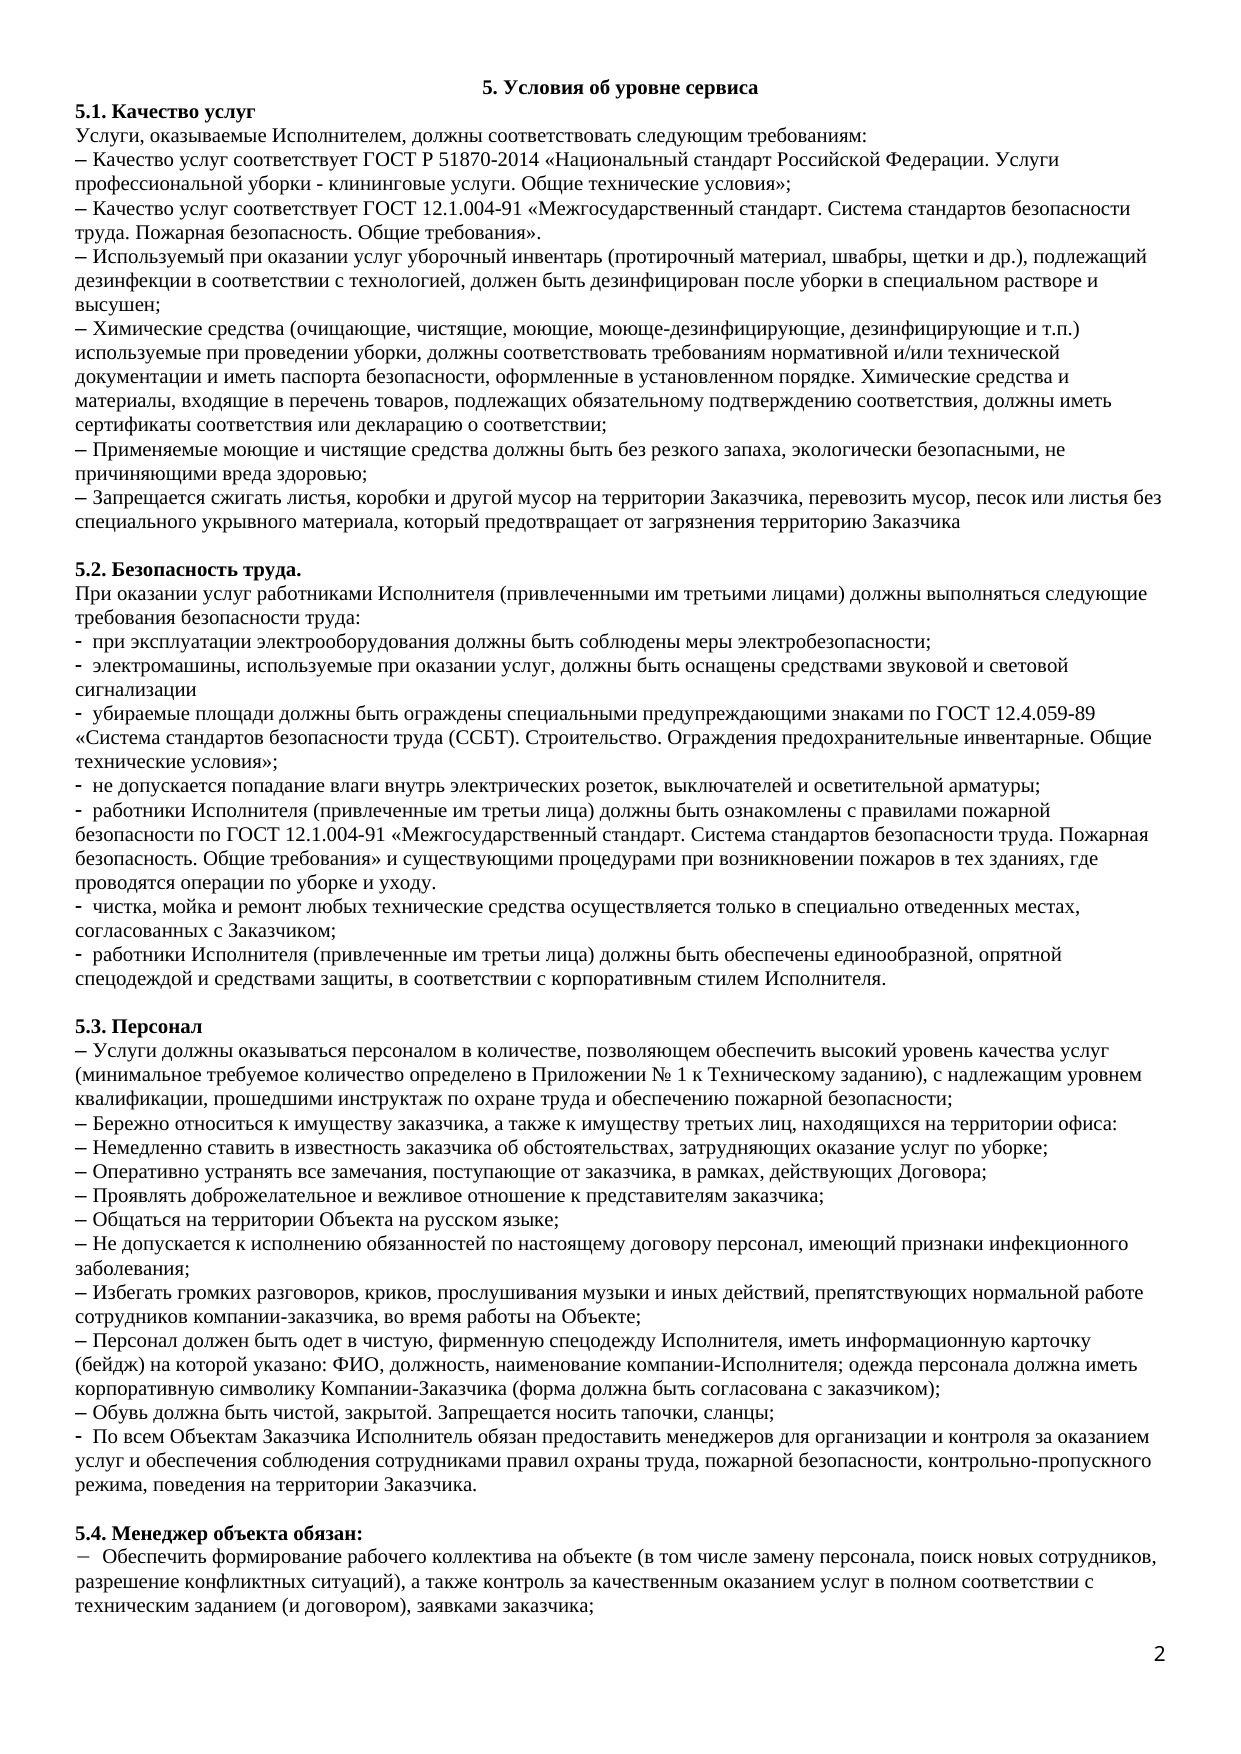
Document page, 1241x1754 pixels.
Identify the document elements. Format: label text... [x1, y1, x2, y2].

list не допускается попадание влаги внутрь электрических розеток, выключателей и осветительной арматуры; [75, 773, 1165, 797]
list Качество услуг соответствует ГОСТ 12.1.004-91 «Межгосударственный стандарт. Система стандартов безопасности труда. Пожарная безопасность. Общие требования». [75, 195, 1165, 244]
text При оказании услуг работниками Исполнителя (привлеченными им третьими лицами) должны выполняться следующие требования безопасности труда: [75, 581, 1165, 629]
list Обеспечить формирование рабочего коллектива на объекте (в том числе замену персонала, поиск новых сотрудников, разрешение конфликтных ситуаций), а также контроль за качественным оказанием услуг в полном соответствии с техническим заданием (и договором), заявками заказчика; [75, 1544, 1165, 1617]
list Оперативно устранять все замечания, поступающие от заказчика, в рамках, действующих Договора; [75, 1159, 1165, 1183]
list Используемый при оказании услуг уборочный инвентарь (протирочный материал, швабры, щетки и др.), подлежащий дезинфекции в соответствии с технологией, должен быть дезинфицирован после уборки в специальном растворе и высушен; [75, 244, 1165, 316]
list при эксплуатации электрооборудования должны быть соблюдены меры электробезопасности; [75, 629, 1165, 653]
list По всем Объектам Заказчика Исполнитель обязан предоставить менеджеров для организации и контроля за оказанием услуг и обеспечения соблюдения сотрудниками правил охраны труда, пожарной безопасности, контрольно-пропускного режима, поведения на территории Заказчика. [75, 1424, 1165, 1496]
text 5.3. Персонал [75, 1014, 1165, 1038]
text 5.1. Качество услуг [75, 99, 1165, 123]
list Применяемые моющие и чистящие средства должны быть без резкого запаха, экологически безопасными, не причиняющими вреда здоровью; [75, 436, 1165, 484]
list Обувь должна быть чистой, закрытой. Запрещается носить тапочки, сланцы; [75, 1400, 1165, 1424]
list Немедленно ставить в известность заказчика об обстоятельствах, затрудняющих оказание услуг по уборке; [75, 1134, 1165, 1159]
list Персонал должен быть одет в чистую, фирменную спецодежду Исполнителя, иметь информационную карточку (бейдж) на которой указано: ФИО, должность, наименование компании-Исполнителя; одежда персонала должна иметь корпоративную символику Компании-Заказчика (форма должна быть согласована с заказчиком); [75, 1328, 1165, 1400]
list убираемые площади должны быть ограждены специальными предупреждающими знаками по ГОСТ 12.4.059-89 «Система стандартов безопасности труда (ССБТ). Строительство. Ограждения предохранительные инвентарные. Общие технические условия»; [75, 701, 1165, 773]
text Услуги, оказываемые Исполнителем, должны соответствовать следующим требованиям: [75, 123, 1165, 147]
text 5.2. Безопасность труда. [75, 557, 1165, 581]
list Качество услуг соответствует ГОСТ Р 51870-2014 «Национальный стандарт Российской Федерации. Услуги профессиональной уборки - клининговые услуги. Общие технические условия»; [75, 147, 1165, 195]
list Проявлять доброжелательное и вежливое отношение к представителям заказчика; [75, 1183, 1165, 1207]
list чистка, мойка и ремонт любых технические средства осуществляется только в специально отведенных местах, согласованных с Заказчиком; [75, 894, 1165, 942]
list Услуги должны оказываться персоналом в количестве, позволяющем обеспечить высокий уровень качества услуг (минимальное требуемое количество определено в Приложении № 1 к Техническому заданию), с надлежащим уровнем квалификации, прошедшими инструктаж по охране труда и обеспечению пожарной безопасности; [75, 1038, 1165, 1110]
list электромашины, используемые при оказании услуг, должны быть оснащены средствами звуковой и световой сигнализации [75, 653, 1165, 701]
list Химические средства (очищающие, чистящие, моющие, моюще-дезинфицирующие, дезинфицирующие и т.п.) используемые при проведении уборки, должны соответствовать требованиям нормативной и/или технической документации и иметь паспорта безопасности, оформленные в установленном порядке. Химические средства и материалы, входящие в перечень товаров, подлежащих обязательному подтверждению соответствия, должны иметь сертификаты соответствия или декларацию о соответствии; [75, 316, 1165, 436]
list Избегать громких разговоров, криков, прослушивания музыки и иных действий, препятствующих нормальной работе сотрудников компании-заказчика, во время работы на Объекте; [75, 1279, 1165, 1328]
list Не допускается к исполнению обязанностей по настоящему договору персонал, имеющий признаки инфекционного заболевания; [75, 1231, 1165, 1279]
list работники Исполнителя (привлеченные им третьи лица) должны быть ознакомлены с правилами пожарной безопасности по ГОСТ 12.1.004-91 «Межгосударственный стандарт. Система стандартов безопасности труда. Пожарная безопасность. Общие требования» и существующими процедурами при возникновении пожаров в тех зданиях, где проводятся операции по уборке и уходу. [75, 797, 1165, 894]
list Бережно относиться к имуществу заказчика, а также к имуществу третьих лиц, находящихся на территории офиса: [75, 1110, 1165, 1134]
list Общаться на территории Объекта на русском языке; [75, 1207, 1165, 1231]
text 5.4. Менеджер объекта обязан: [75, 1520, 1165, 1544]
list Запрещается сжигать листья, коробки и другой мусор на территории Заказчика, перевозить мусор, песок или листья без специального укрывного материала, который предотвращает от загрязнения территорию Заказчика [75, 484, 1165, 533]
list работники Исполнителя (привлеченные им третьи лица) должны быть обеспечены единообразной, опрятной спецодеждой и средствами защиты, в соответствии с корпоративным стилем Исполнителя. [75, 942, 1165, 990]
text 5. Условия об уровне сервиса [75, 75, 1165, 99]
